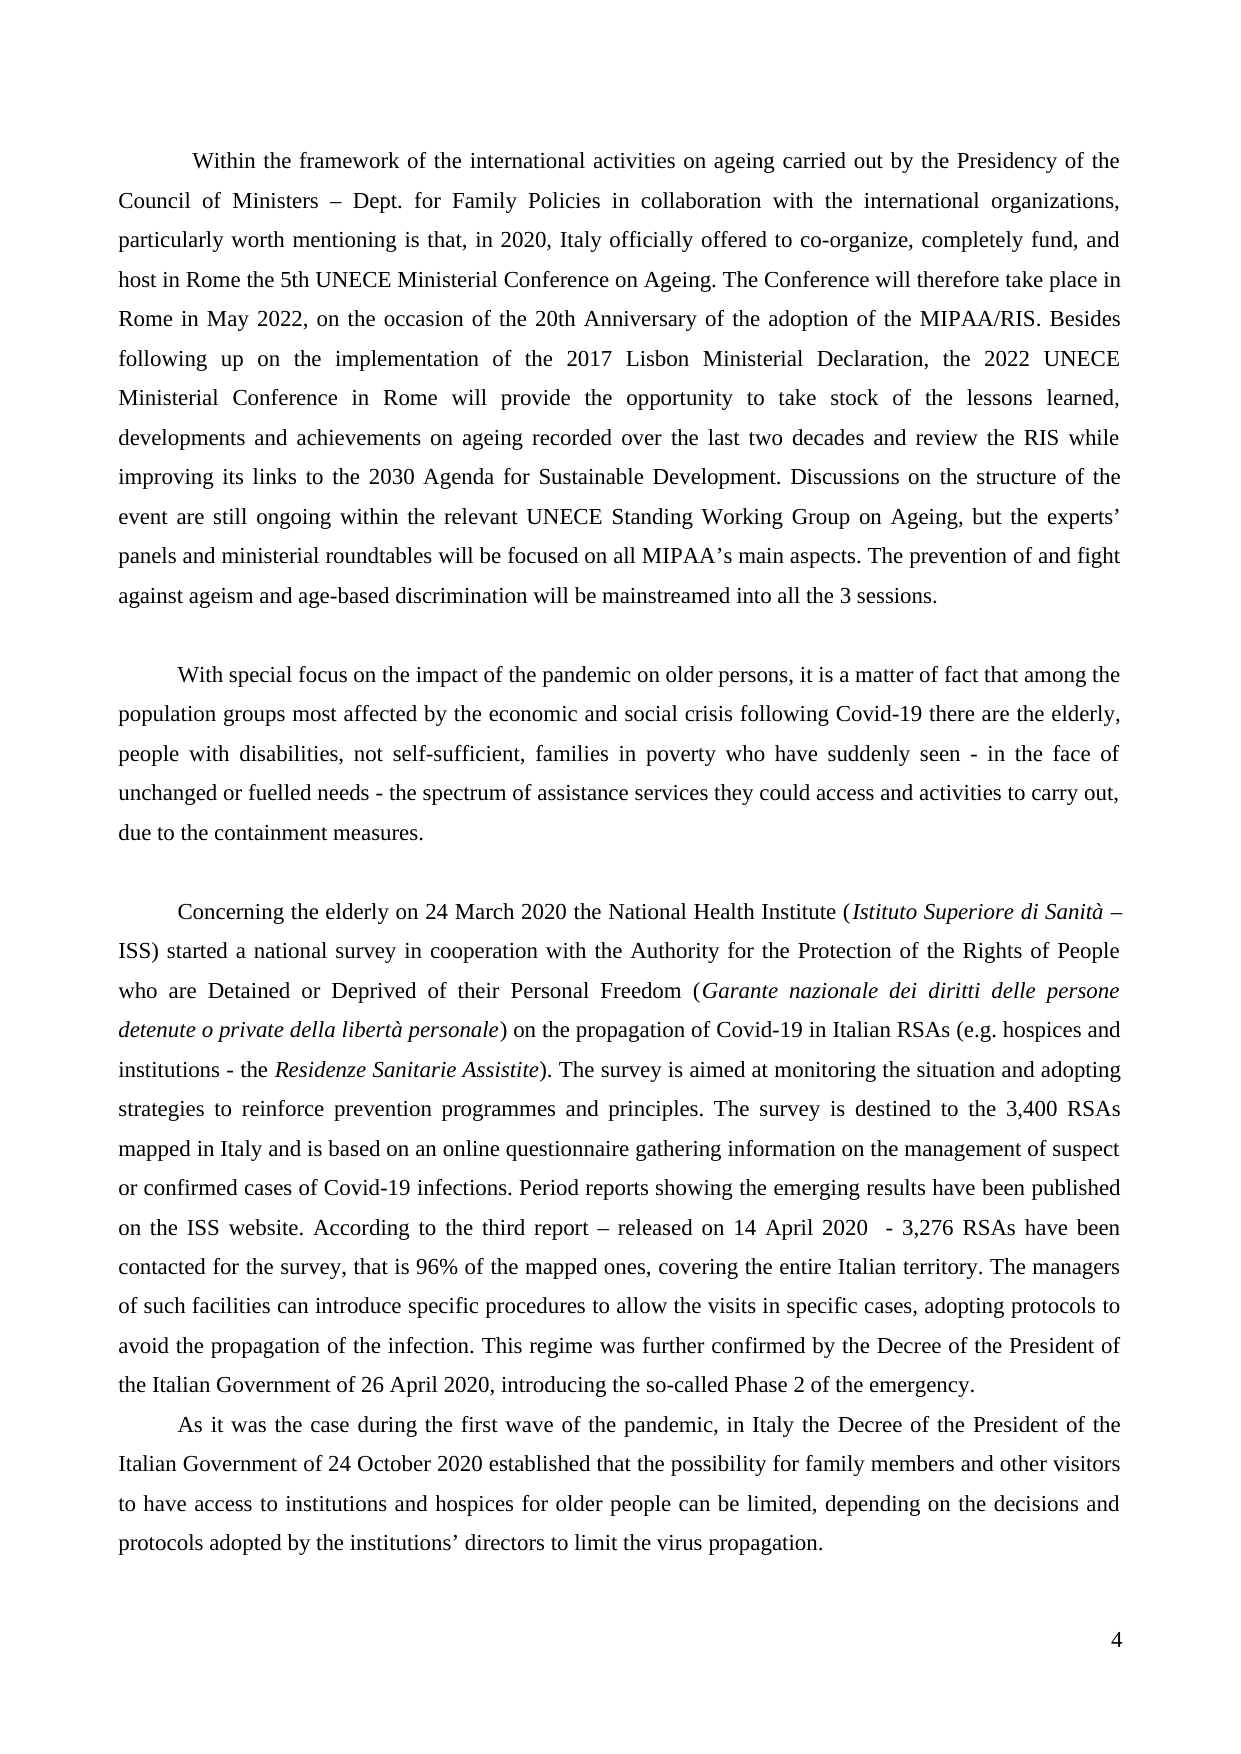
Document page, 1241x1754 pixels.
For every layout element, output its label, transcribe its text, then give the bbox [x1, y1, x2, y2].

text With special focus on the impact of the pandemic on older persons, it is a matter of fact that among the population groups most affected by the economic and social crisis following Covid-19 there are the elderly, people with disabilities, not self-sufficient, families in poverty who have suddenly seen - in the face of unchanged or fuelled needs - the spectrum of assistance services they could access and activities to carry out, due to the containment measures. [118, 661, 1122, 845]
text Within the framework of the international activities on ageing carried out by the Presidency of the Council of Ministers – Dept. for Family Policies in collaboration with the international organizations, particularly worth mentioning is that, in 2020, Italy officially offered to co-organize, completely fund, and host in Rome the 5th UNECE Ministerial Conference on Ageing. The Conference will therefore take place in Rome in May 2022, on the occasion of the 20th Anniversary of the adoption of the MIPAA/RIS. Besides following up on the implementation of the 2017 Lisbon Ministerial Declaration, the 2022 UNECE Ministerial Conference in Rome will provide the opportunity to take stock of the lessons learned, developments and achievements on ageing recorded over the last two decades and review the RIS while improving its links to the 2030 Agenda for Sustainable Development. Discussions on the structure of the event are still ongoing within the relevant UNECE Standing Working Group on Ageing, but the experts’ panels and ministerial roundtables will be focused on all MIPAA’s main aspects. The prevention of and fight against ageism and age-based discrimination will be mainstreamed into all the 3 sessions. [118, 148, 1122, 608]
text As it was the case during the first wave of the pandemic, in Italy the Decree of the President of the Italian Government of 24 October 2020 established that the possibility for family members and other visitors to have access to institutions and hospices for older people can be limited, depending on the decisions and protocols adopted by the institutions’ directors to limit the virus propagation. [118, 1411, 1122, 1556]
text Concerning the elderly on 24 March 2020 the National Health Institute (Istituto Superiore di Sanità – ISS) started a national survey in cooperation with the Authority for the Protection of the Rights of People who are Detained or Deprived of their Personal Freedom (Garante nazionale dei diritti delle persone detenute o private della libertà personale) on the propagation of Covid-19 in Italian RSAs (e.g. hospices and institutions - the Residenze Sanitarie Assistite). The survey is aimed at monitoring the situation and adopting strategies to reinforce prevention programmes and principles. The survey is destined to the 3,400 RSAs mapped in Italy and is based on an online questionnaire gathering information on the management of suspect or confirmed cases of Covid-19 infections. Period reports showing the emerging results have been published on the ISS website. According to the third report – released on 14 April 2020 - 3,276 RSAs have been contacted for the survey, that is 96% of the mapped ones, covering the entire Italian territory. The managers of such facilities can introduce specific procedures to allow the visits in specific cases, adopting protocols to avoid the propagation of the infection. This regime was further confirmed by the Decree of the President of the Italian Government of 26 April 2020, introducing the so-called Phase 2 of the emergency. [118, 898, 1122, 1398]
